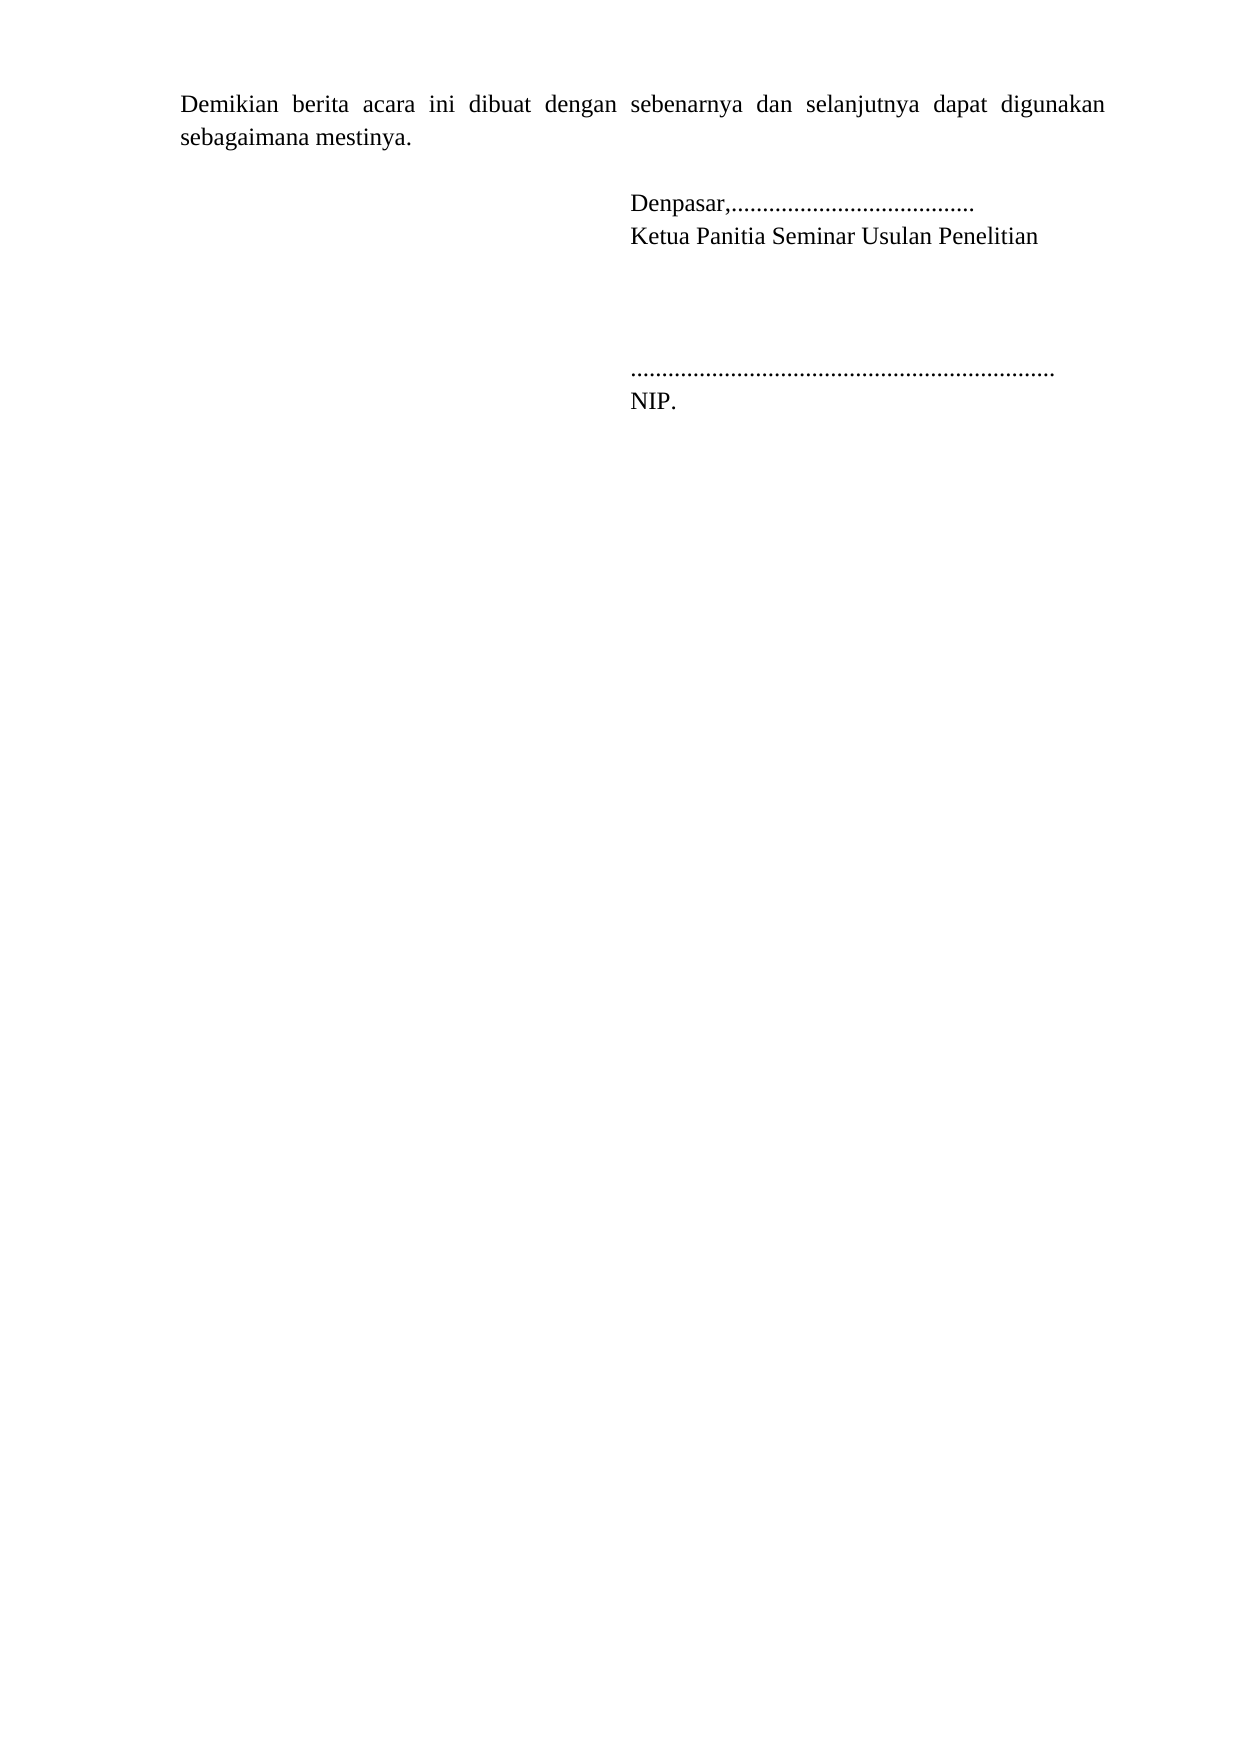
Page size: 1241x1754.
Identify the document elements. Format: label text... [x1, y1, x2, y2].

text Demikian berita acara ini dibuat dengan sebenarnya dan selanjutnya dapat digunakan sebagaimana mestinya. [180, 89, 1106, 150]
text .................................................................... [180, 353, 1106, 382]
text NIP. [180, 386, 1106, 414]
text Denpasar,....................................... [180, 188, 1106, 216]
text Ketua Panitia Seminar Usulan Penelitian [180, 221, 1106, 249]
